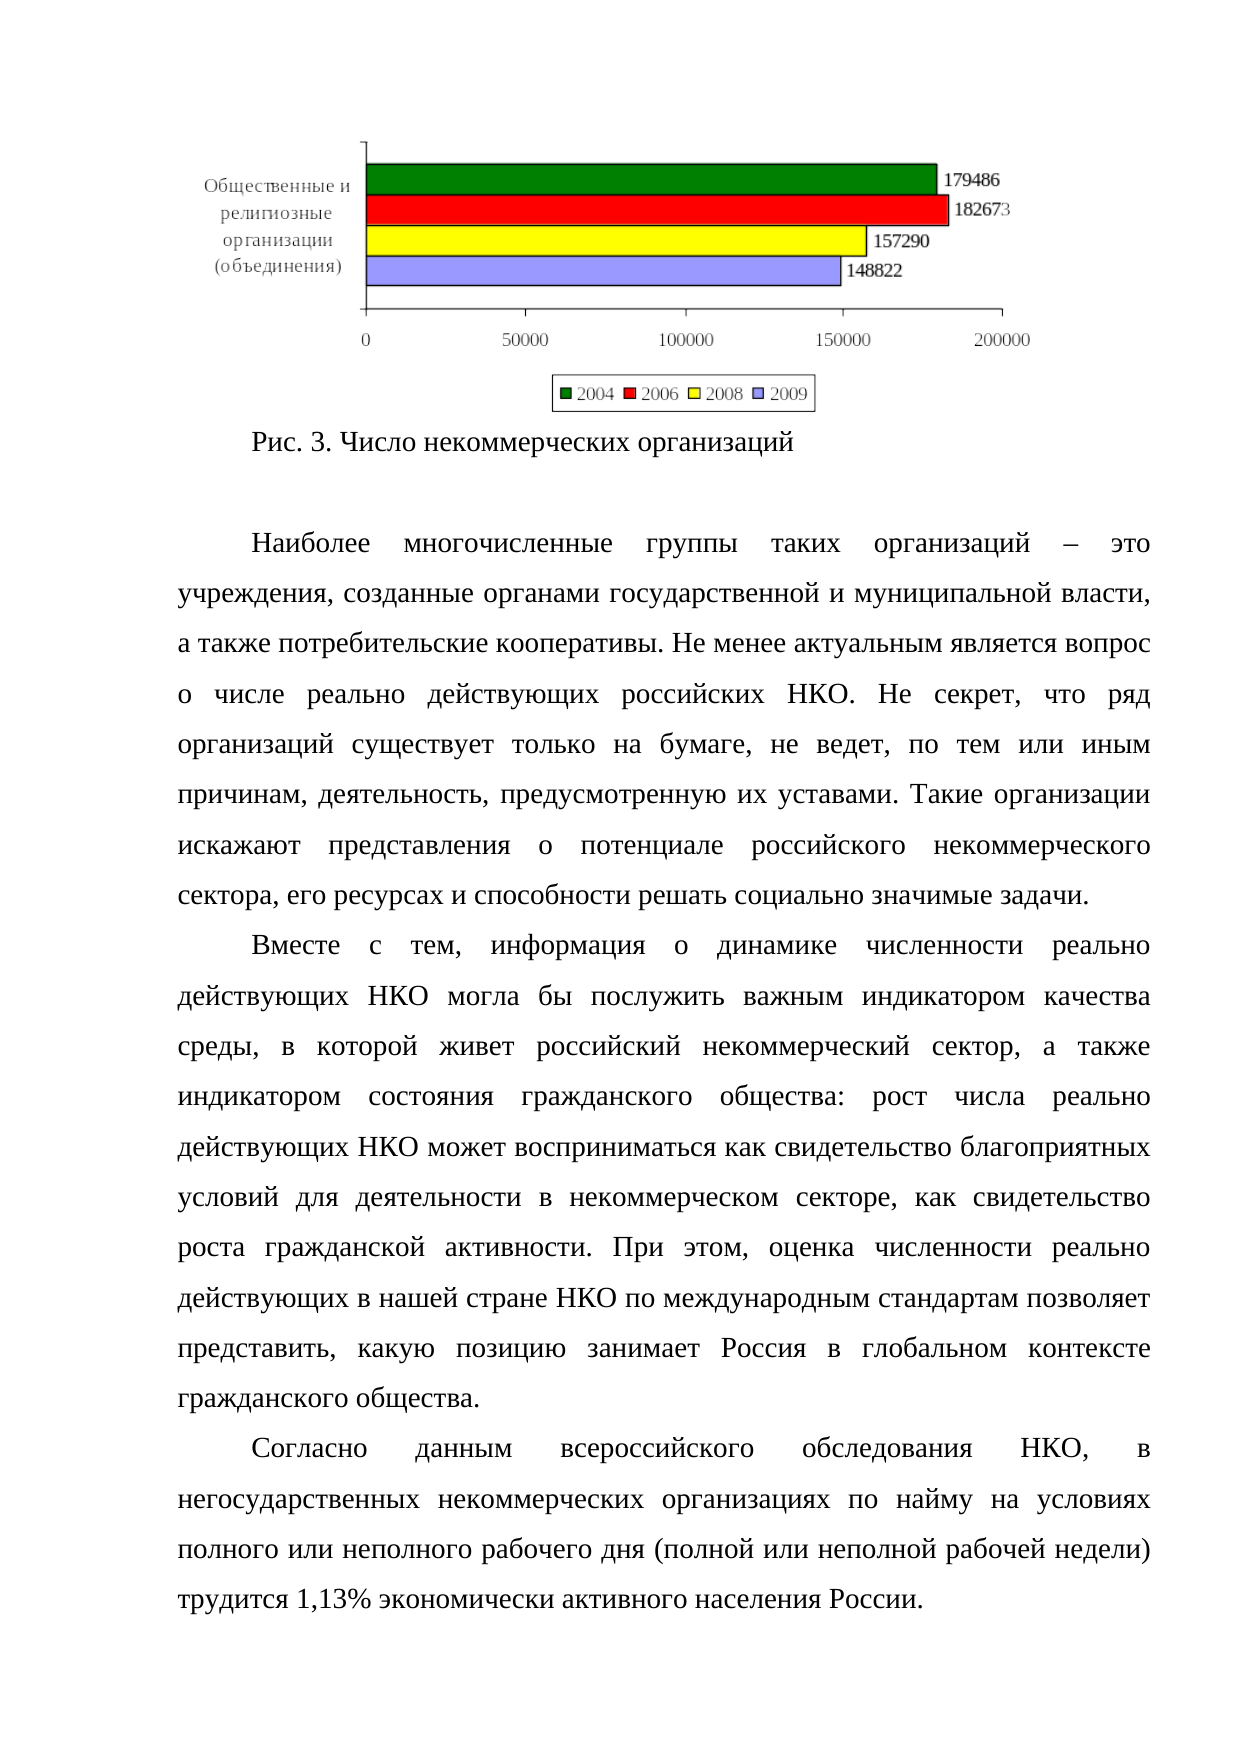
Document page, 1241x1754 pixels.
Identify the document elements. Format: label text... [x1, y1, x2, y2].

text Согласно данным всероссийского обследования НКО, в негосударственных некоммерческих организациях по найму на условиях полного или неполного рабочего дня (полной или неполной рабочей недели) трудится 1,13% экономически активного населения России. [177, 1431, 1152, 1615]
text Вместе с тем, информация о динамике численности реально действующих НКО могла бы послужить важным индикатором качества среды, в которой живет российский некоммерческий сектор, а также индикатором состояния гражданского общества: рост числа реально действующих НКО может восприниматься как свидетельство благоприятных условий для деятельности в некоммерческом секторе, как свидетельство роста гражданской активности. При этом, оценка численности реально действующих в нашей стране НКО по международным стандартам позволяет представить, какую позицию занимает Россия в глобальном контексте гражданского общества. [177, 927, 1152, 1414]
text Наиболее многочисленные группы таких организаций – это учреждения, созданные органами государственной и муниципальной власти, а также потребительские кооперативы. Не менее актуальным является вопрос о числе реально действующих российских НКО. Не секрет, что ряд организаций существует только на бумаге, не ведет, по тем или иным причинам, деятельность, предусмотренную их уставами. Такие организации искажают представления о потенциале российского некоммерческого сектора, его ресурсах и способности решать социально значимые задачи. [177, 525, 1152, 911]
text Рис. 3. Число некоммерческих организаций [177, 424, 1152, 458]
